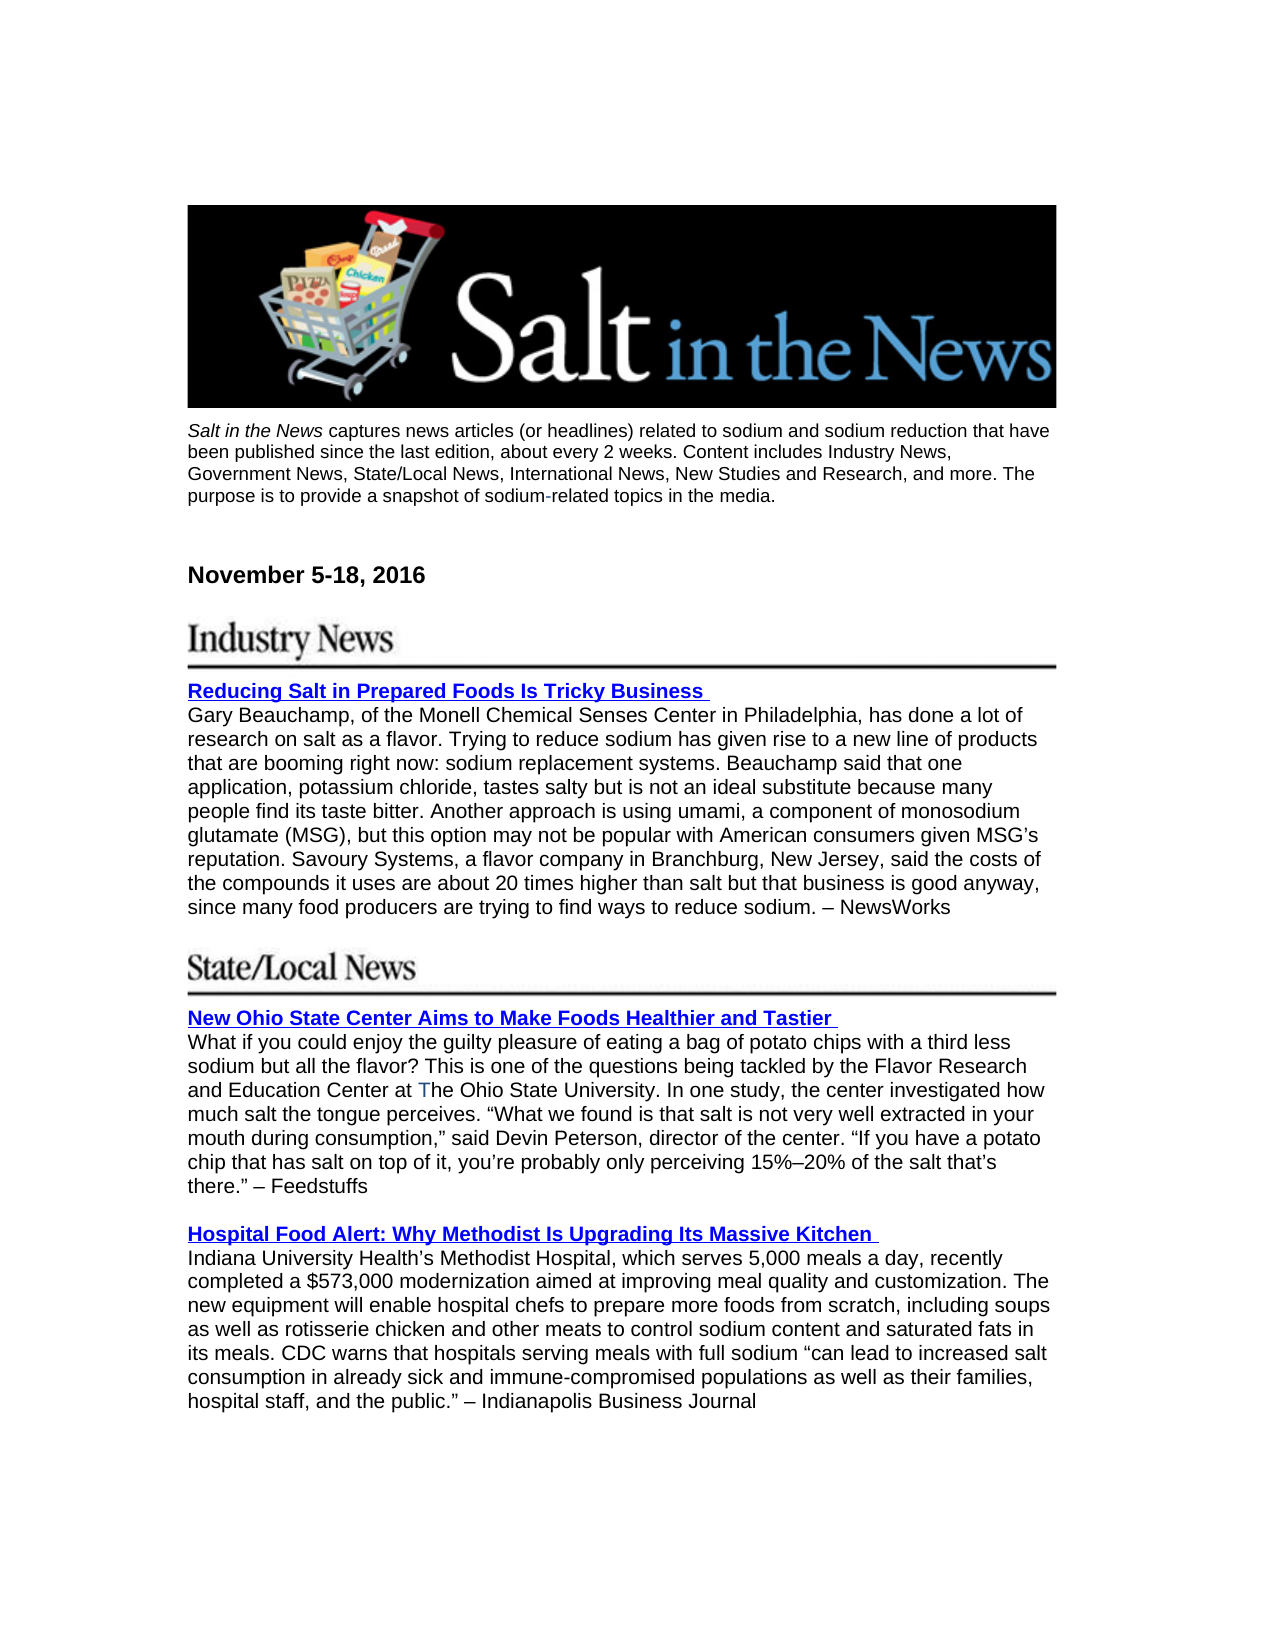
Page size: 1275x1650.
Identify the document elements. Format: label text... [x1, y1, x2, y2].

text What if you could enjoy the guilty pleasure of eating a bag of potato chips with a third less sodium but all the flavor? This is one of the questions being tackled by the Flavor Research and Education Center at The Ohio State University. In one study, the center investigated how much salt the tongue perceives. “What we found is that salt is not very well extracted in your mouth during consumption,” said Devin Peterson, director of the center. “If you have a potato chip that has salt on top of it, you’re probably only perceiving 15%–20% of the salt that’s there.” – Feedstuffs [187, 1030, 1056, 1197]
text Salt in the News captures news articles (or headlines) related to sodium and sodium reduction that have been published since the last edition, about every 2 weeks. Content includes Industry News, Government News, State/Local News, International News, New Studies and Research, and more. The purpose is to provide a snapshot of sodium-related topics in the media. [187, 420, 1056, 506]
picture [187, 616, 1057, 680]
text Indiana University Health’s Methodist Hospital, which serves 5,000 meals a day, recently completed a $573,000 modernization aimed at improving meal quality and customization. The new equipment will enable hospital chefs to prepare more foods from scratch, including soups as well as rotisserie chicken and other meats to control sodium content and saturated fats in its meals. CDC warns that hospitals serving meals with full sodium “can lead to increased salt consumption in already sick and immune-compromised populations as well as their families, hospital staff, and the public.” – Indianapolis Business Journal [187, 1245, 1056, 1413]
text New Ohio State Center Aims to Make Foods Healthier and Tastier [187, 1006, 1056, 1030]
picture [187, 205, 1057, 408]
text Reducing Salt in Prepared Foods Is Tricky Business [187, 680, 1056, 703]
text November 5-18, 2016 [187, 561, 1025, 589]
text Gary Beauchamp, of the Monell Chemical Senses Center in Philadelphia, has done a lot of research on salt as a flavor. Trying to reduce sodium has given rise to a new line of products that are booming right now: sodium replacement systems. Beauchamp said that one application, potassium chloride, tastes salty but is not an ideal substitute because many people find its taste bitter. Another approach is using umami, a component of monosodium glutamate (MSG), but this option may not be popular with American consumers given MSG’s reputation. Savoury Systems, a flavor company in Branchburg, New Jersey, said the costs of the compounds it uses are about 20 times higher than salt but that business is good anyway, since many food producers are trying to find ways to reduce sodium. – NewsWorks [187, 703, 1056, 919]
picture [187, 947, 1057, 1006]
text Hospital Food Alert: Why Methodist Is Upgrading Its Massive Kitchen [187, 1221, 1056, 1245]
